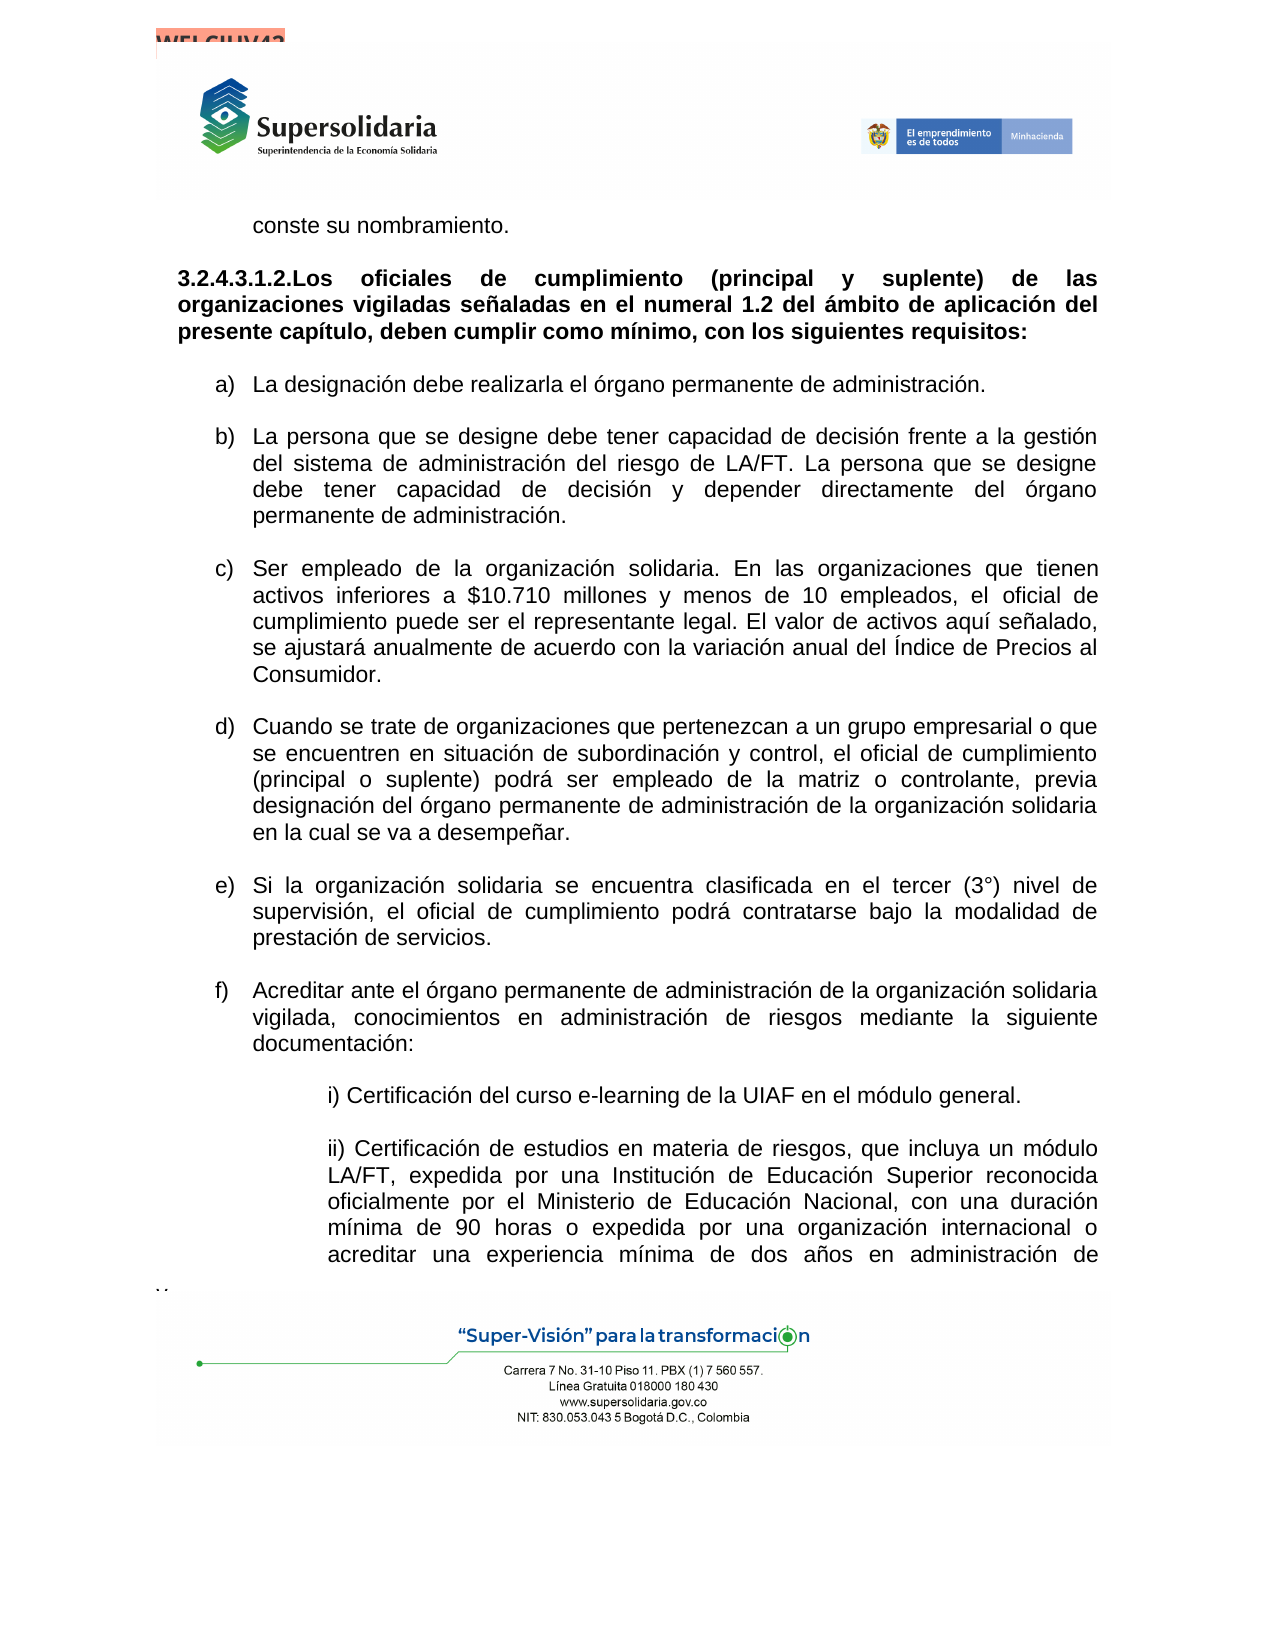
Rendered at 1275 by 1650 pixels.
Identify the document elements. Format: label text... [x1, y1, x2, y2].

list Ser empleado de la organización solidaria. En las organizaciones que tienen activos inferiores a $10.710 millones y menos de 10 empleados, el oficial de cumplimiento puede ser el representante legal. El valor de activos aquí señalado, se ajustará anualmente de acuerdo con la variación anual del Índice de Precios al Consumidor. [215, 555, 1099, 687]
list Certificación del curso e-learning de la UIAF en el módulo general. [327, 1082, 1110, 1109]
list Cuando se trate de organizaciones que pertenezcan a un grupo empresarial o que se encuentren en situación de subordinación y control, el oficial de cumplimiento (principal o suplente) podrá ser empleado de la matriz o controlante, previa designación del órgano permanente de administración de la organización solidaria en la cual se va a desempeñar. [215, 713, 1098, 845]
list Si la organización solidaria se encuentra clasificada en el tercer (3°) nivel de supervisión, el oficial de cumplimiento podrá contratarse bajo la modalidad de prestación de servicios. [215, 872, 1098, 951]
list La persona que se designe debe tener capacidad de decisión frente a la gestión del sistema de administración del riesgo de LA/FT. La persona que se designe debe tener capacidad de decisión y depender directamente del órgano permanente de administración. [215, 423, 1098, 529]
picture [156, 42, 1112, 200]
picture [156, 1291, 1112, 1446]
list Acreditar ante el órgano permanente de administración de la organización solidaria vigilada, conocimientos en administración de riesgos mediante la siguiente documentación: [215, 977, 1098, 1056]
list La designación debe realizarla el órgano permanente de administración. [215, 371, 1110, 397]
subtitle Los oficiales de cumplimiento (principal y suplente) de las organizaciones vigiladas señaladas en el numeral 1.2 del ámbito de aplicación del presente capítulo, deben cumplir como mínimo, con los siguientes requisitos: [177, 265, 1099, 344]
